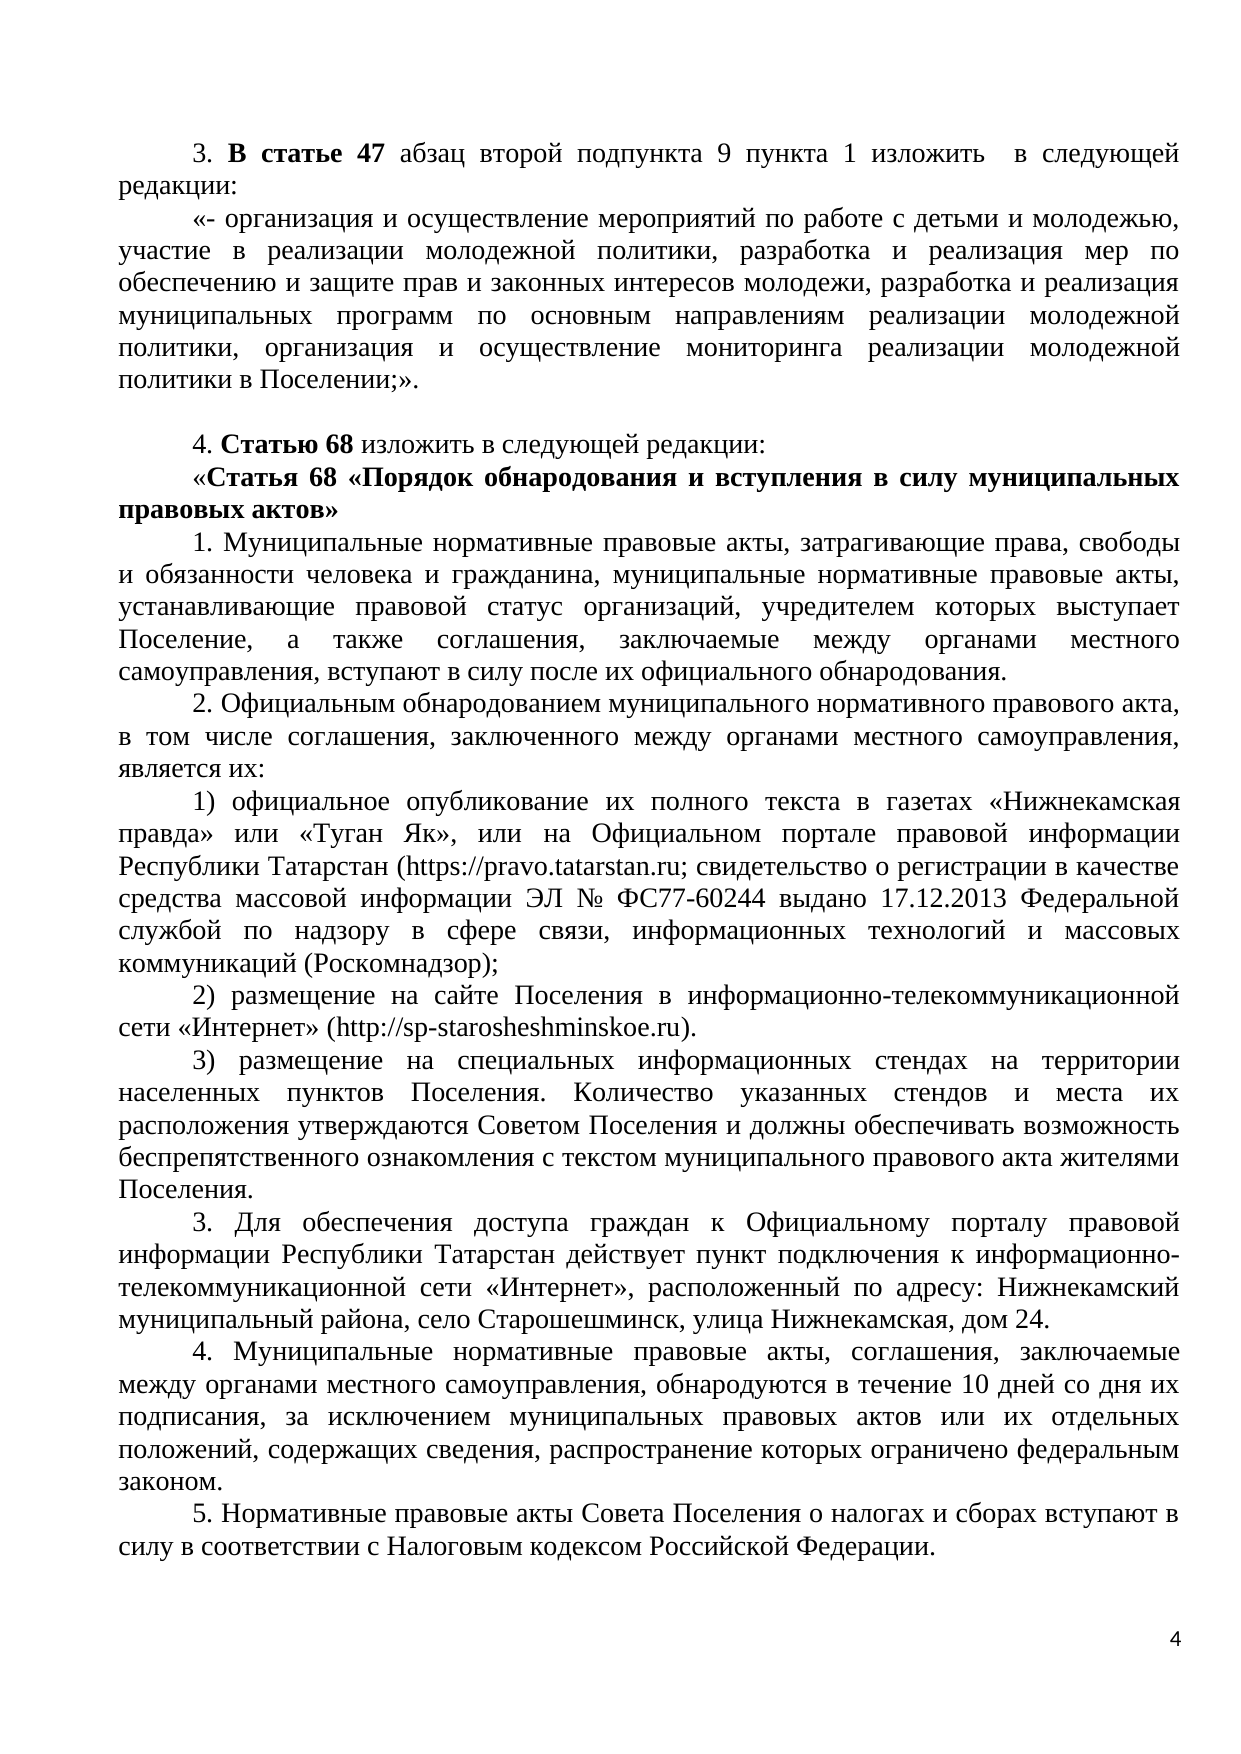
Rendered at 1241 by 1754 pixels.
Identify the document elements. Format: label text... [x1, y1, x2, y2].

text 1) официальное опубликование их полного текста в газетах «Нижнекамская правда» или «Туган Як», или на Официальном портале правовой информации Республики Татарстан (https://pravo.tatarstan.ru; свидетельство о регистрации в качестве средства массовой информации ЭЛ № ФС77-60244 выдано 17.12.2013 Федеральной службой по надзору в сфере связи, информационных технологий и массовых коммуникаций (Роскомнадзор); [118, 784, 1181, 978]
text 4. Муниципальные нормативные правовые акты, соглашения, заключаемые между органами местного самоуправления, обнародуются в течение 10 дней со дня их подписания, за исключением муниципальных правовых актов или их отдельных положений, содержащих сведения, распространение которых ограничено федеральным законом. [118, 1334, 1181, 1496]
text 4. Статью 68 изложить в следующей редакции: [118, 427, 1181, 460]
text 1. Муниципальные нормативные правовые акты, затрагивающие права, свободы и обязанности человека и гражданина, муниципальные нормативные правовые акты, устанавливающие правовой статус организаций, учредителем которых выступает Поселение, а также соглашения, заключаемые между органами местного самоуправления, вступают в силу после их официального обнародования. [118, 524, 1181, 687]
text 2. Официальным обнародованием муниципального нормативного правового акта, в том числе соглашения, заключенного между органами местного самоуправления, является их: [118, 687, 1181, 784]
text 3. Для обеспечения доступа граждан к Официальному порталу правовой информации Республики Татарстан действует пункт подключения к информационно-телекоммуникационной сети «Интернет», расположенный по адресу: Нижнекамский муниципальный района, село Старошешминск, улица Нижнекамская, дом 24. [118, 1205, 1181, 1334]
text «Статья 68 «Порядок обнародования и вступления в силу муниципальных правовых актов» [118, 460, 1181, 524]
text 5. Нормативные правовые акты Совета Поселения о налогах и сборах вступают в силу в соответствии с Налоговым кодексом Российской Федерации. [118, 1496, 1181, 1561]
text 2) размещение на сайте Поселения в информационно-телекоммуникационной сети «Интернет» (http://sp-starosheshminskoe.ru). [118, 978, 1181, 1043]
text «- организация и осуществление мероприятий по работе с детьми и молодежью, участие в реализации молодежной политики, разработка и реализация мер по обеспечению и защите прав и законных интересов молодежи, разработка и реализация муниципальных программ по основным направлениям реализации молодежной политики, организация и осуществление мониторинга реализации молодежной политики в Поселении;». [118, 201, 1181, 395]
text 3. В статье 47 абзац второй подпункта 9 пункта 1 изложить в следующей редакции: [118, 136, 1181, 201]
text 3) размещение на специальных информационных стендах на территории населенных пунктов Поселения. Количество указанных стендов и места их расположения утверждаются Советом Поселения и должны обеспечивать возможность беспрепятственного ознакомления с текстом муниципального правового акта жителями Поселения. [118, 1043, 1181, 1205]
